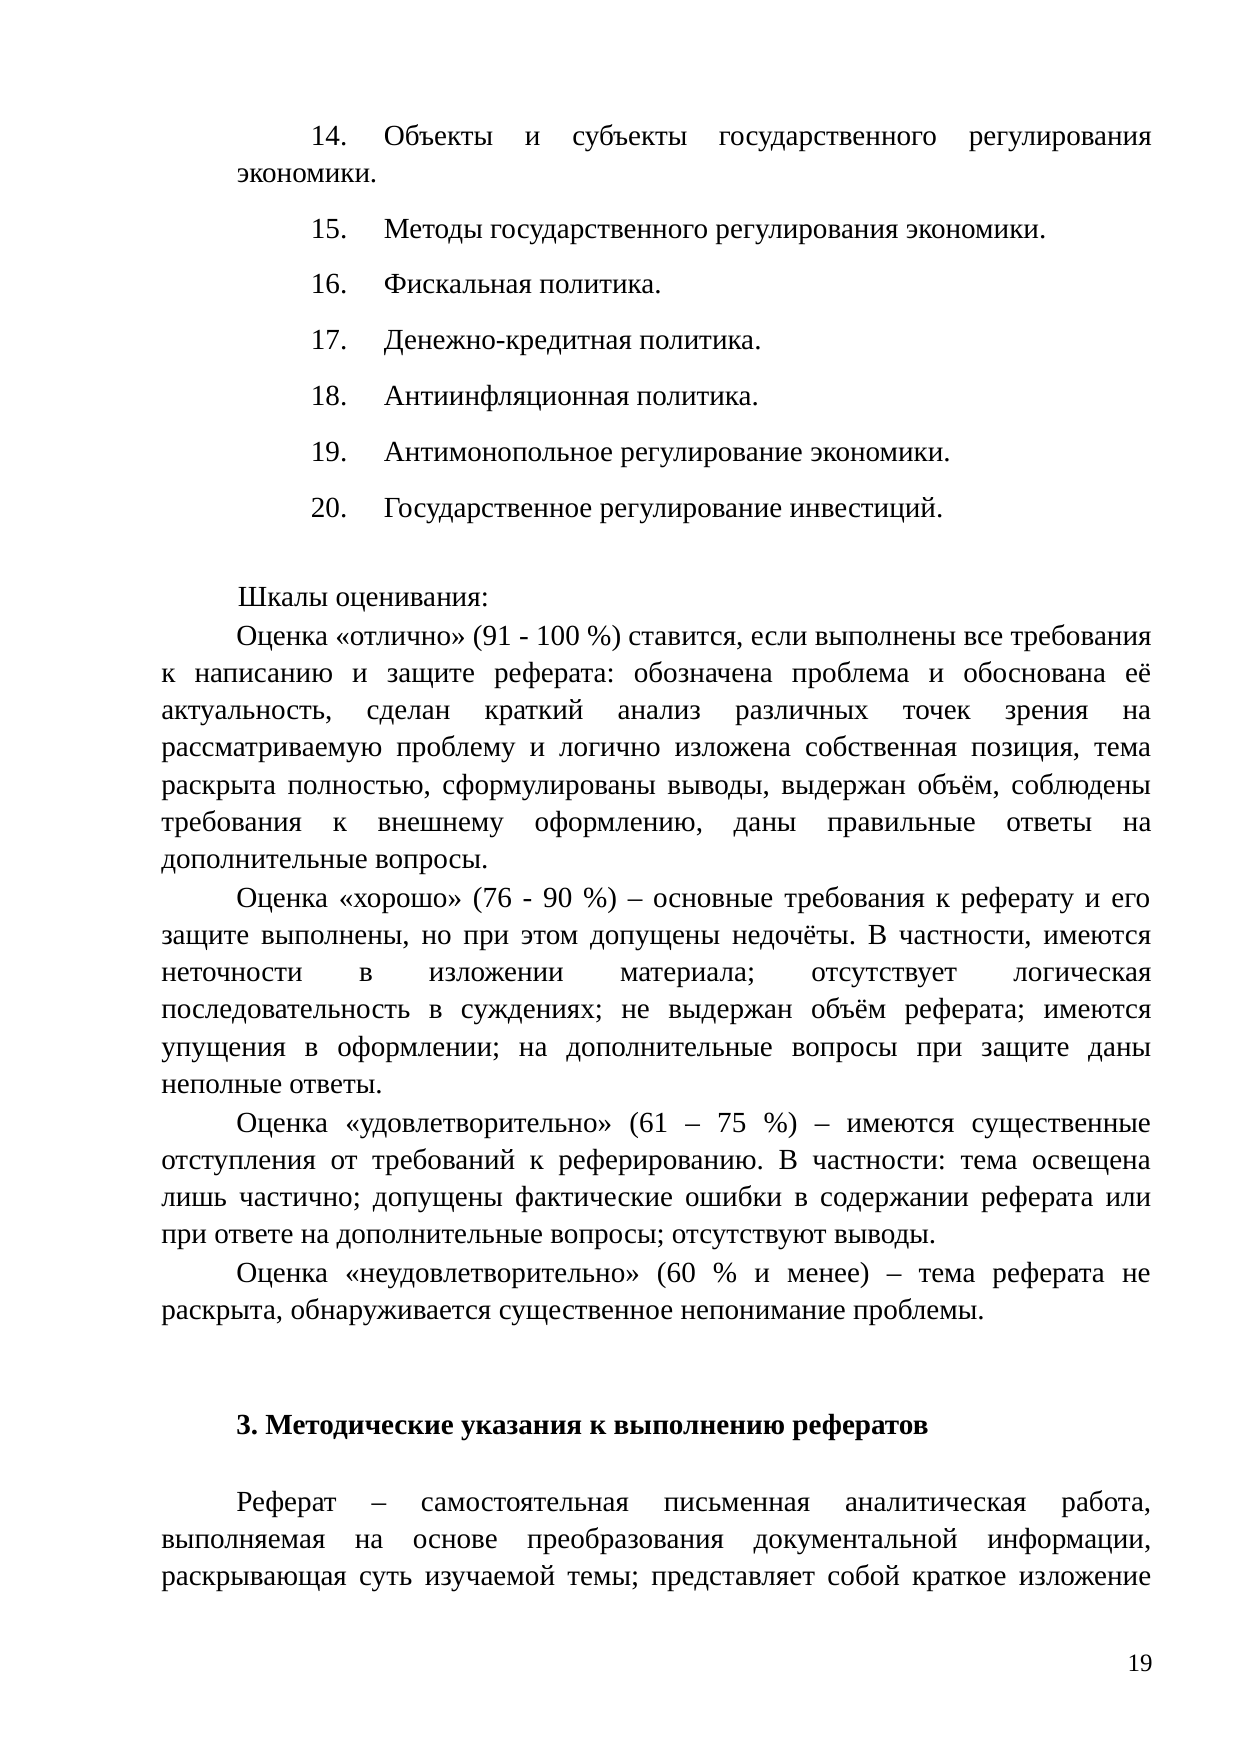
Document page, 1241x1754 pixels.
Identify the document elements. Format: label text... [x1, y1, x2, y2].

subtitle 3. Методические указания к выполнению рефератов [236, 1407, 1075, 1440]
list Фискальная политика. [237, 267, 1152, 300]
list Государственное регулирование инвестиций. [237, 490, 1152, 523]
text Оценка «хорошо» (76 - 90 %) – основные требования к реферату и его защите выполнены, но при этом допущены недочёты. В частности, имеются неточности в изложении материала; отсутствует логическая последовательность в суждениях; не выдержан объём реферата; имеются упущения в оформлении; на дополнительные вопросы при защите даны неполные ответы. [161, 880, 1152, 1099]
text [161, 1484, 1152, 1592]
list Методы государственного регулирования экономики. [237, 211, 1152, 245]
list Объекты и субъекты государственного регулирования экономики. [237, 118, 1152, 189]
text Шкалы оценивания: [238, 579, 1152, 613]
text Оценка «удовлетворительно» (61 – 75 %) – имеются существенные отступления от требований к реферированию. В частности: тема освещена лишь частично; допущены фактические ошибки в содержании реферата или при ответе на дополнительные вопросы; отсутствуют выводы. [161, 1105, 1152, 1250]
list Антимонопольное регулирование экономики. [237, 434, 1152, 467]
text Оценка «отлично» (91 - 100 %) ставится, если выполнены все требования к написанию и защите реферата: обозначена проблема и обоснована её актуальность, сделан краткий анализ различных точек зрения на рассматриваемую проблему и логично изложена собственная позиция, тема раскрыта полностью, сформулированы выводы, выдержан объём, соблюдены требования к внешнему оформлению, даны правильные ответы на дополнительные вопросы. [161, 618, 1152, 875]
list Антиинфляционная политика. [237, 378, 1152, 412]
text Оценка «неудовлетворительно» (60 % и менее) – тема реферата не раскрыта, обнаруживается существенное непонимание проблемы. [161, 1255, 1152, 1326]
list Денежно-кредитная политика. [237, 322, 1152, 356]
